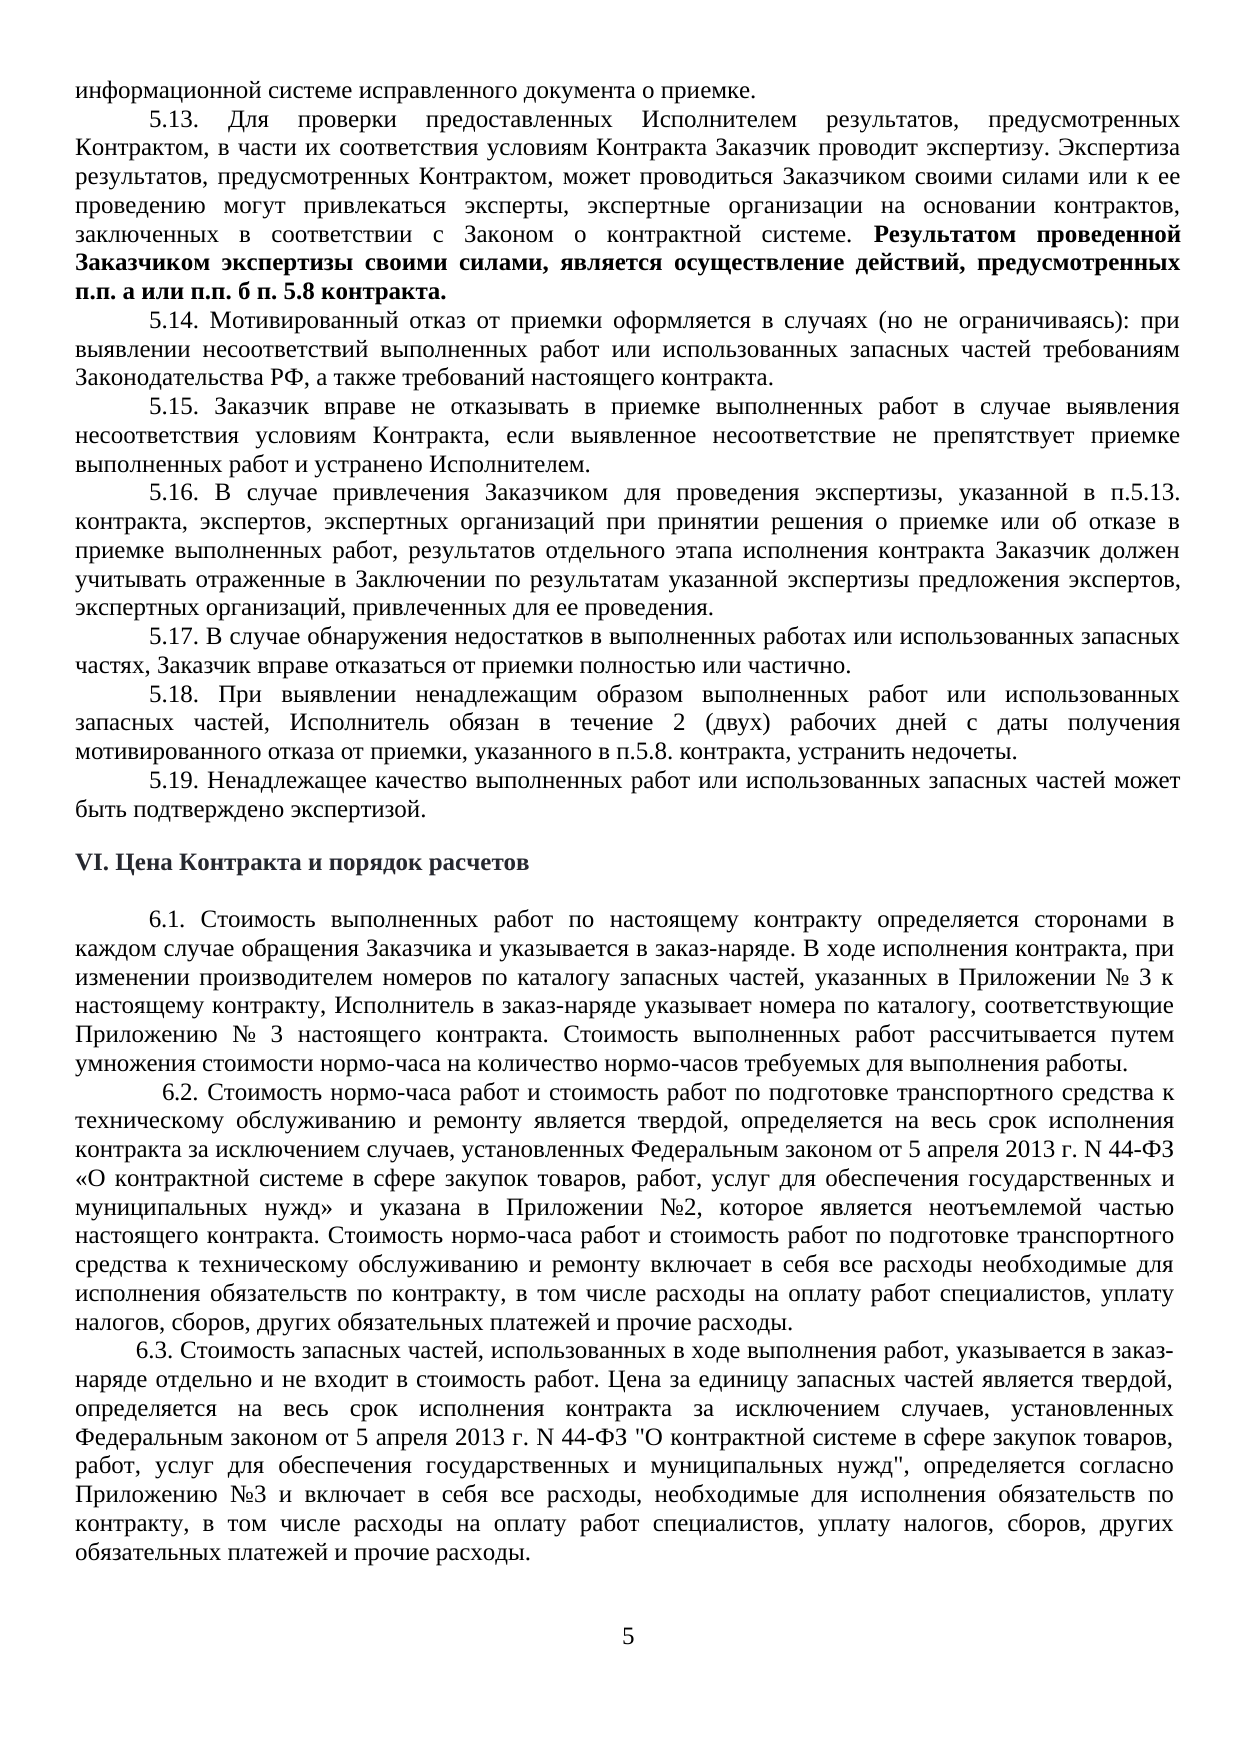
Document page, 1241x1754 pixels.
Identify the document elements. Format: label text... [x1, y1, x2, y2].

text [75, 75, 1181, 104]
text VI. Цена Контракта и порядок расчетов [75, 847, 1181, 875]
text 5.15. Заказчик вправе не отказывать в приемке выполненных работ в случае выявления несоответствия условиям Контракта, если выявленное несоответствие не препятствует приемке выполненных работ и устранено Исполнителем. [75, 391, 1181, 477]
text 6.1. Стоимость выполненных работ по настоящему контракту определяется сторонами в каждом случае обращения Заказчика и указывается в заказ-наряде. В ходе исполнения контракта, при изменении производителем номеров по каталогу запасных частей, указанных в Приложении № 3 к настоящему контракту, Исполнитель в заказ-наряде указывает номера по каталогу, соответствующие Приложению № 3 настоящего контракта. Стоимость выполненных работ рассчитывается путем умножения стоимости нормо-часа на количество нормо-часов требуемых для выполнения работы. [75, 904, 1175, 1077]
text 6.3. Стоимость запасных частей, использованных в ходе выполнения работ, указывается в заказ-наряде отдельно и не входит в стоимость работ. Цена за единицу запасных частей является твердой, определяется на весь срок исполнения контракта за исключением случаев, установленных Федеральным законом от 5 апреля 2013 г. N 44-ФЗ "О контрактной системе в сфере закупок товаров, работ, услуг для обеспечения государственных и муниципальных нужд", определяется согласно Приложению №3 и включает в себя все расходы, необходимые для исполнения обязательств по контракту, в том числе расходы на оплату работ специалистов, уплату налогов, сборов, других обязательных платежей и прочие расходы. [75, 1335, 1175, 1565]
text 5.16. В случае привлечения Заказчиком для проведения экспертизы, указанной в п.5.13. контракта, экспертов, экспертных организаций при принятии решения о приемке или об отказе в приемке выполненных работ, результатов отдельного этапа исполнения контракта Заказчик должен учитывать отраженные в Заключении по результатам указанной экспертизы предложения экспертов, экспертных организаций, привлеченных для ее проведения. [75, 477, 1181, 621]
text 6.2. Стоимость нормо-часа работ и стоимость работ по подготовке транспортного средства к техническому обслуживанию и ремонту является твердой, определяется на весь срок исполнения контракта за исключением случаев, установленных Федеральным законом от 5 апреля 2013 г. N 44-ФЗ «О контрактной системе в сфере закупок товаров, работ, услуг для обеспечения государственных и муниципальных нужд» и указана в Приложении №2, которое является неотъемлемой частью настоящего контракта. Стоимость нормо-часа работ и стоимость работ по подготовке транспортного средства к техническому обслуживанию и ремонту включает в себя все расходы необходимые для исполнения обязательств по контракту, в том числе расходы на оплату работ специалистов, уплату налогов, сборов, других обязательных платежей и прочие расходы. [75, 1077, 1175, 1335]
text 5.17. В случае обнаружения недостатков в выполненных работах или использованных запасных частях, Заказчик вправе отказаться от приемки полностью или частично. [75, 621, 1181, 679]
text 5.14. Мотивированный отказ от приемки оформляется в случаях (но не ограничиваясь): при выявлении несоответствий выполненных работ или использованных запасных частей требованиям Законодательства РФ, а также требований настоящего контракта. [75, 305, 1181, 391]
text 5.19. Ненадлежащее качество выполненных работ или использованных запасных частей может быть подтверждено экспертизой. [75, 765, 1181, 822]
text 5.13. Для проверки предоставленных Исполнителем результатов, предусмотренных Контрактом, в части их соответствия условиям Контракта Заказчик проводит экспертизу. Экспертиза результатов, предусмотренных Контрактом, может проводиться Заказчиком своими силами или к ее проведению могут привлекаться эксперты, экспертные организации на основании контрактов, заключенных в соответствии с Законом о контрактной системе. Результатом проведенной Заказчиком экспертизы своими силами, является осуществление действий, предусмотренных п.п. а или п.п. б п. 5.8 контракта. [75, 104, 1181, 305]
text 5.18. При выявлении ненадлежащим образом выполненных работ или использованных запасных частей, Исполнитель обязан в течение 2 (двух) рабочих дней с даты получения мотивированного отказа от приемки, указанного в п.5.8. контракта, устранить недочеты. [75, 679, 1181, 765]
